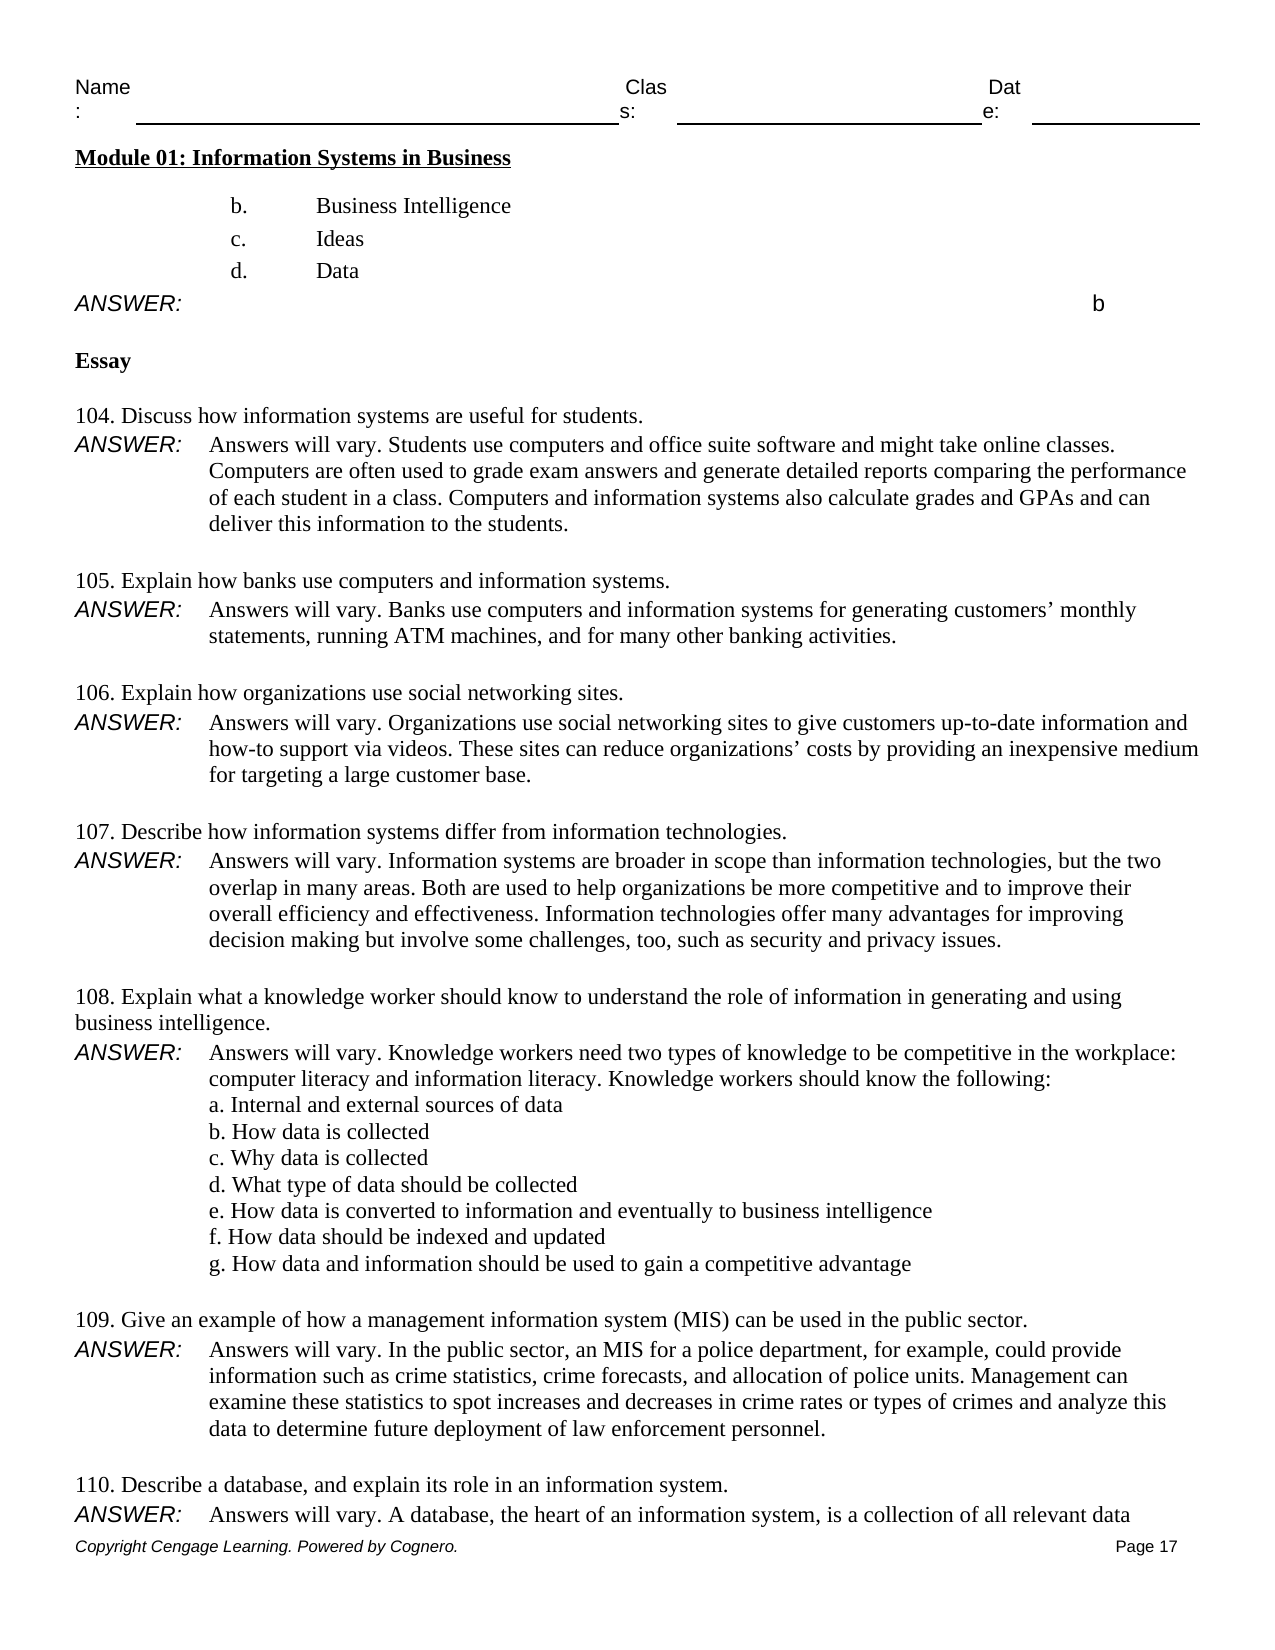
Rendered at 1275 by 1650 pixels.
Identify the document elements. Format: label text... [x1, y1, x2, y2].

table_header 107. Describe how information systems differ from information technologies. [75, 818, 1200, 956]
table_header 106. Explain how organizations use social networking sites. [75, 679, 1200, 791]
table_header 105. Explain how banks use computers and information systems. [75, 567, 1200, 652]
table_header 108. Explain what a knowledge worker should know to understand the role of information in generating and using business intelligence. [75, 983, 1200, 1279]
table_header 104. Discuss how information systems are useful for students. [75, 402, 1200, 540]
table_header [75, 1471, 1200, 1530]
table_header Essay [75, 347, 1200, 373]
table_header 109. Give an example of how a management information system (MIS) can be used in the public sector. [75, 1306, 1200, 1444]
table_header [75, 189, 1200, 320]
